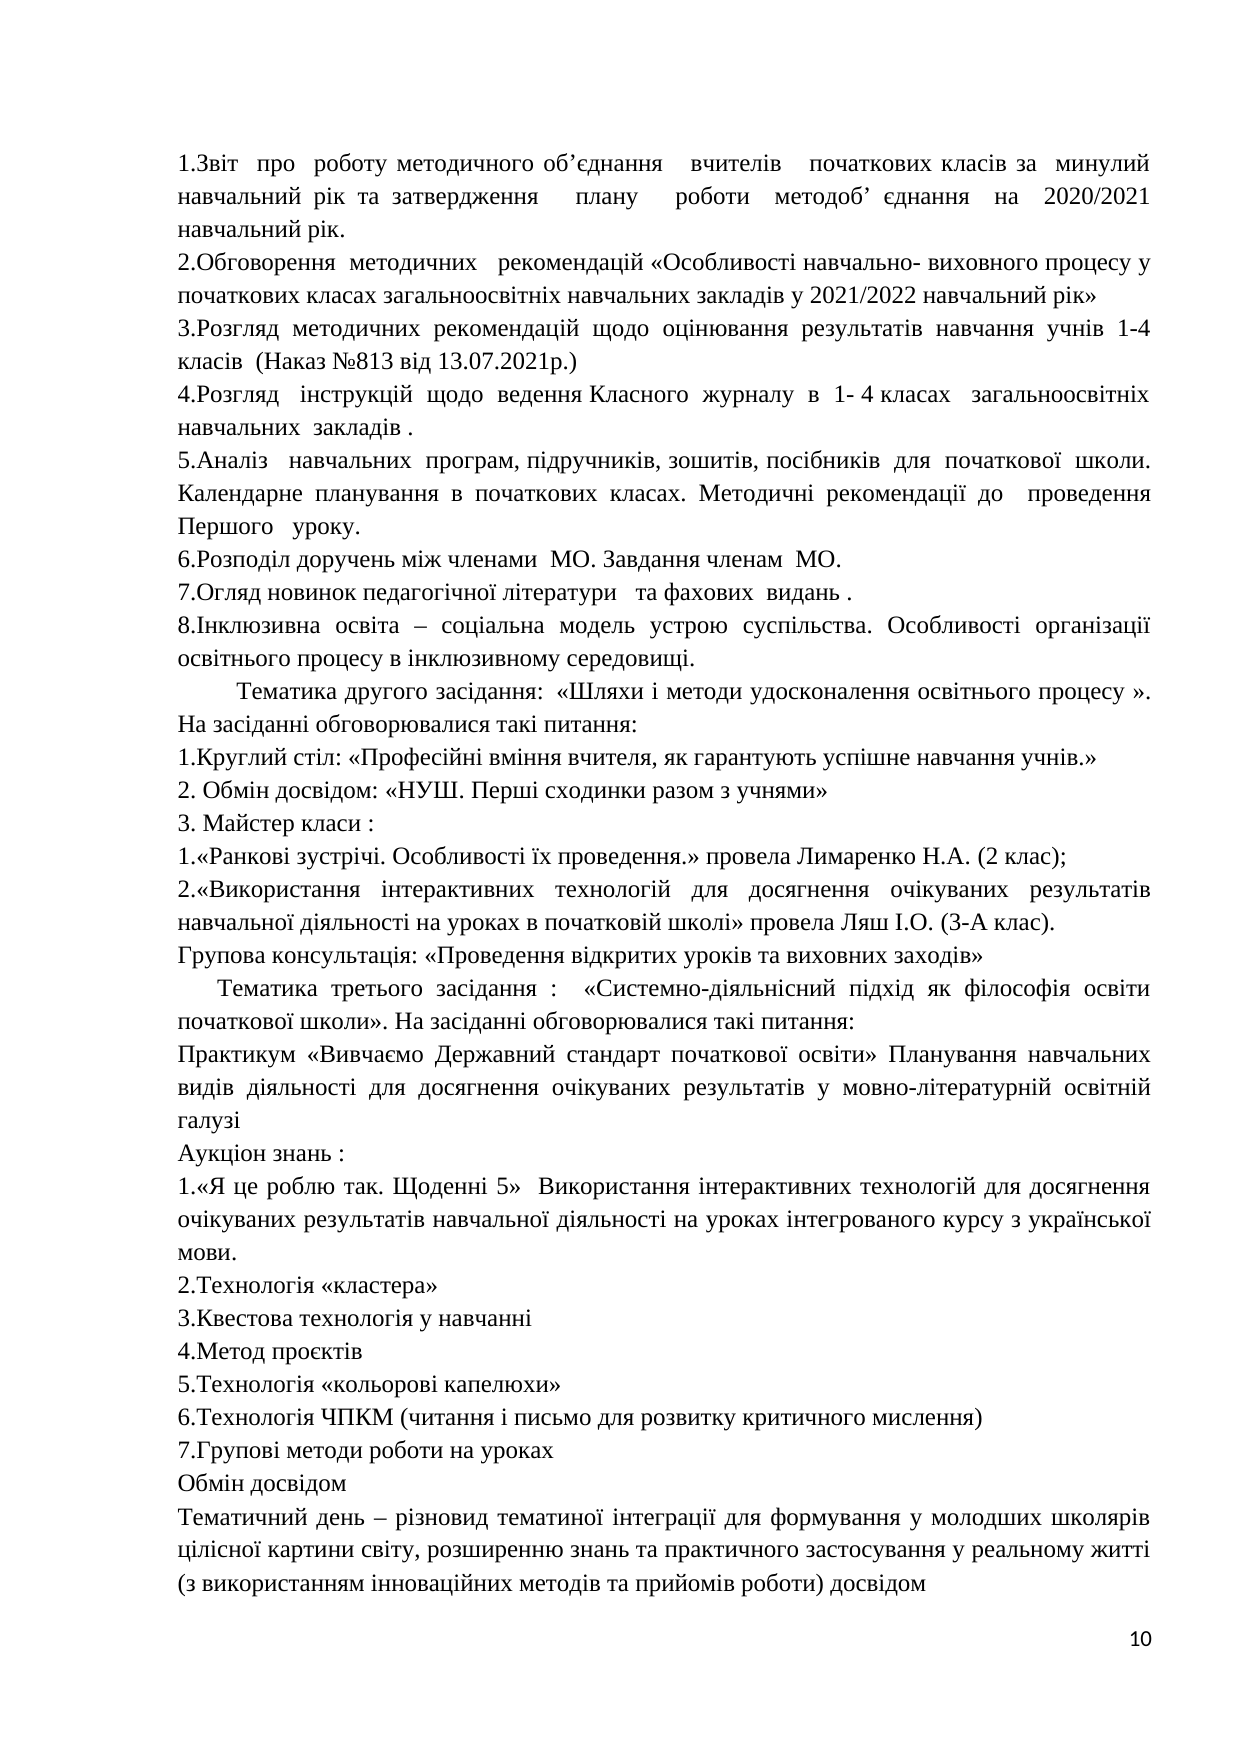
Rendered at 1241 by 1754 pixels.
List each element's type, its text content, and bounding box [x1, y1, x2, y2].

text 4.Метод проєктів [177, 1336, 1152, 1365]
text 5.Аналіз навчальних програм, підручників, зошитів, посібників для початкової школи. Календарне планування в початкових класах. Методичні рекомендації до проведення Першого уроку. [177, 445, 1152, 540]
text Обмін досвідом [177, 1468, 1152, 1497]
text 2.Технологія «кластера» [177, 1270, 1152, 1299]
text 3.Розгляд методичних рекомендацій щодо оцінювання результатів навчання учнів 1-4 класів (Наказ №813 від 13.07.2021р.) [177, 313, 1152, 374]
text 5.Технологія «кольорові капелюхи» [177, 1369, 1152, 1398]
text 6.Технологія ЧПКМ (читання і письмо для розвитку критичного мислення) [177, 1402, 1152, 1431]
text Групова консультація: «Проведення відкритих уроків та виховних заходів» [177, 940, 1152, 969]
text Тематика другого засідання: «Шляхи і методи удосконалення освітнього процесу ». На засіданні обговорювалися такі питання: [177, 676, 1152, 738]
text 8.Інклюзивна освіта – соціальна модель устрою суспільства. Особливості організації освітнього процесу в інклюзивному середовищі. [177, 610, 1152, 672]
text 1.Круглий стіл: «Професійні вміння вчителя, як гарантують успішне навчання учнів.» [177, 742, 1152, 771]
text 6.Розподіл доручень між членами МО. Завдання членам МО. [177, 544, 1152, 573]
text 3.Квестова технологія у навчанні [177, 1303, 1152, 1332]
text 7.Групові методи роботи на уроках [177, 1436, 1152, 1464]
text 4.Розгляд інструкцій щодо ведення Класного журналу в 1- 4 класах загальноосвітніх навчальних закладів . [177, 379, 1152, 441]
text 3. Майстер класи : [177, 808, 1152, 837]
text Тематика третього засідання : «Системно-діяльнісний підхід як філософія освіти початкової школи». На засіданні обговорювалися такі питання: [177, 973, 1152, 1035]
text 1.«Я це роблю так. Щоденні 5» Використання інтерактивних технологій для досягнення очікуваних результатів навчальної діяльності на уроках інтегрованого курсу з української мови. [177, 1171, 1152, 1266]
text 2.Обговорення методичних рекомендацій «Особливості навчально- виховного процесу у початкових класах загальноосвітніх навчальних закладів у 2021/2022 навчальний рік» [177, 247, 1152, 308]
text Тематичний день – різновид тематиної інтеграції для формування у молодших школярів цілісної картини світу, розширенню знань та практичного застосування у реальному житті (з використанням інноваційних методів та прийомів роботи) досвідом [177, 1502, 1152, 1596]
text 7.Огляд новинок педагогічної літератури та фахових видань . [177, 577, 1152, 606]
text 1.«Ранкові зустрічі. Особливості їх проведення.» провела Лимаренко Н.А. (2 клас); [177, 841, 1152, 870]
text 2.«Використання інтерактивних технологій для досягнення очікуваних результатів навчальної діяльності на уроках в початковій школі» провела Ляш І.О. (3-А клас). [177, 874, 1152, 936]
text Аукціон знань : [177, 1138, 1152, 1167]
text 1.Звіт про роботу методичного об’єднання вчителів початкових класів за минулий навчальний рік та затвердження плану роботи методоб’ єднання на 2020/2021 навчальний рік. [177, 148, 1152, 242]
text 2. Обмін досвідом: «НУШ. Перші сходинки разом з учнями» [177, 775, 1152, 804]
text Практикум «Вивчаємо Державний стандарт початкової освіти» Планування навчальних видів діяльності для досягнення очікуваних результатів у мовно-літературній освітній галузі [177, 1039, 1152, 1134]
